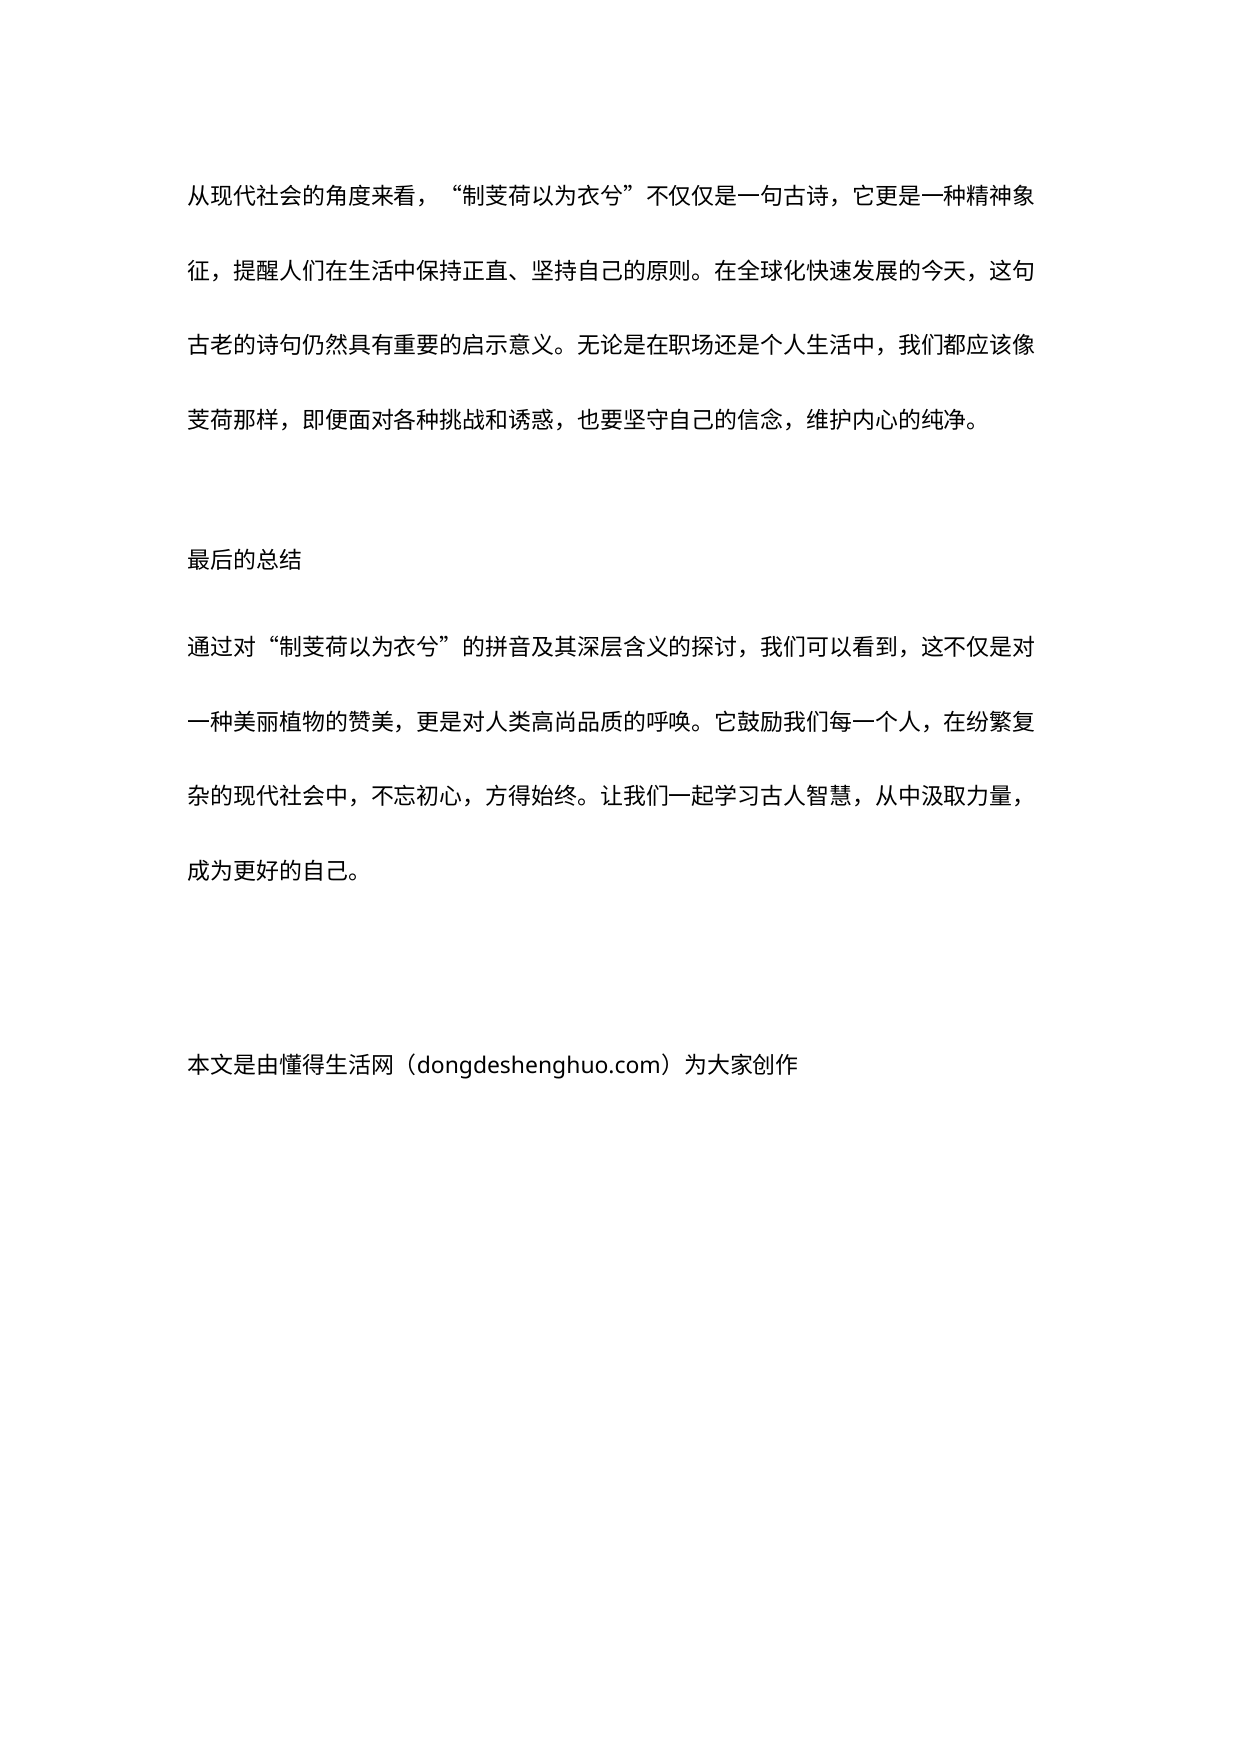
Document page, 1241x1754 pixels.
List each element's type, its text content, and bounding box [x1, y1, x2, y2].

text 最后的总结 [187, 526, 1053, 591]
text 从现代社会的角度来看，“制芰荷以为衣兮”不仅仅是一句古诗，它更是一种精神象征，提醒人们在生活中保持正直、坚持自己的原则。在全球化快速发展的今天，这句古老的诗句仍然具有重要的启示意义。无论是在职场还是个人生活中，我们都应该像芰荷那样，即便面对各种挑战和诱惑，也要坚守自己的信念，维护内心的纯净。 [187, 162, 1053, 451]
text 本文是由懂得生活网（dongdeshenghuo.com）为大家创作 [187, 1031, 1053, 1096]
text 通过对“制芰荷以为衣兮”的拼音及其深层含义的探讨，我们可以看到，这不仅是对一种美丽植物的赞美，更是对人类高尚品质的呼唤。它鼓励我们每一个人，在纷繁复杂的现代社会中，不忘初心，方得始终。让我们一起学习古人智慧，从中汲取力量，成为更好的自己。 [187, 613, 1053, 902]
